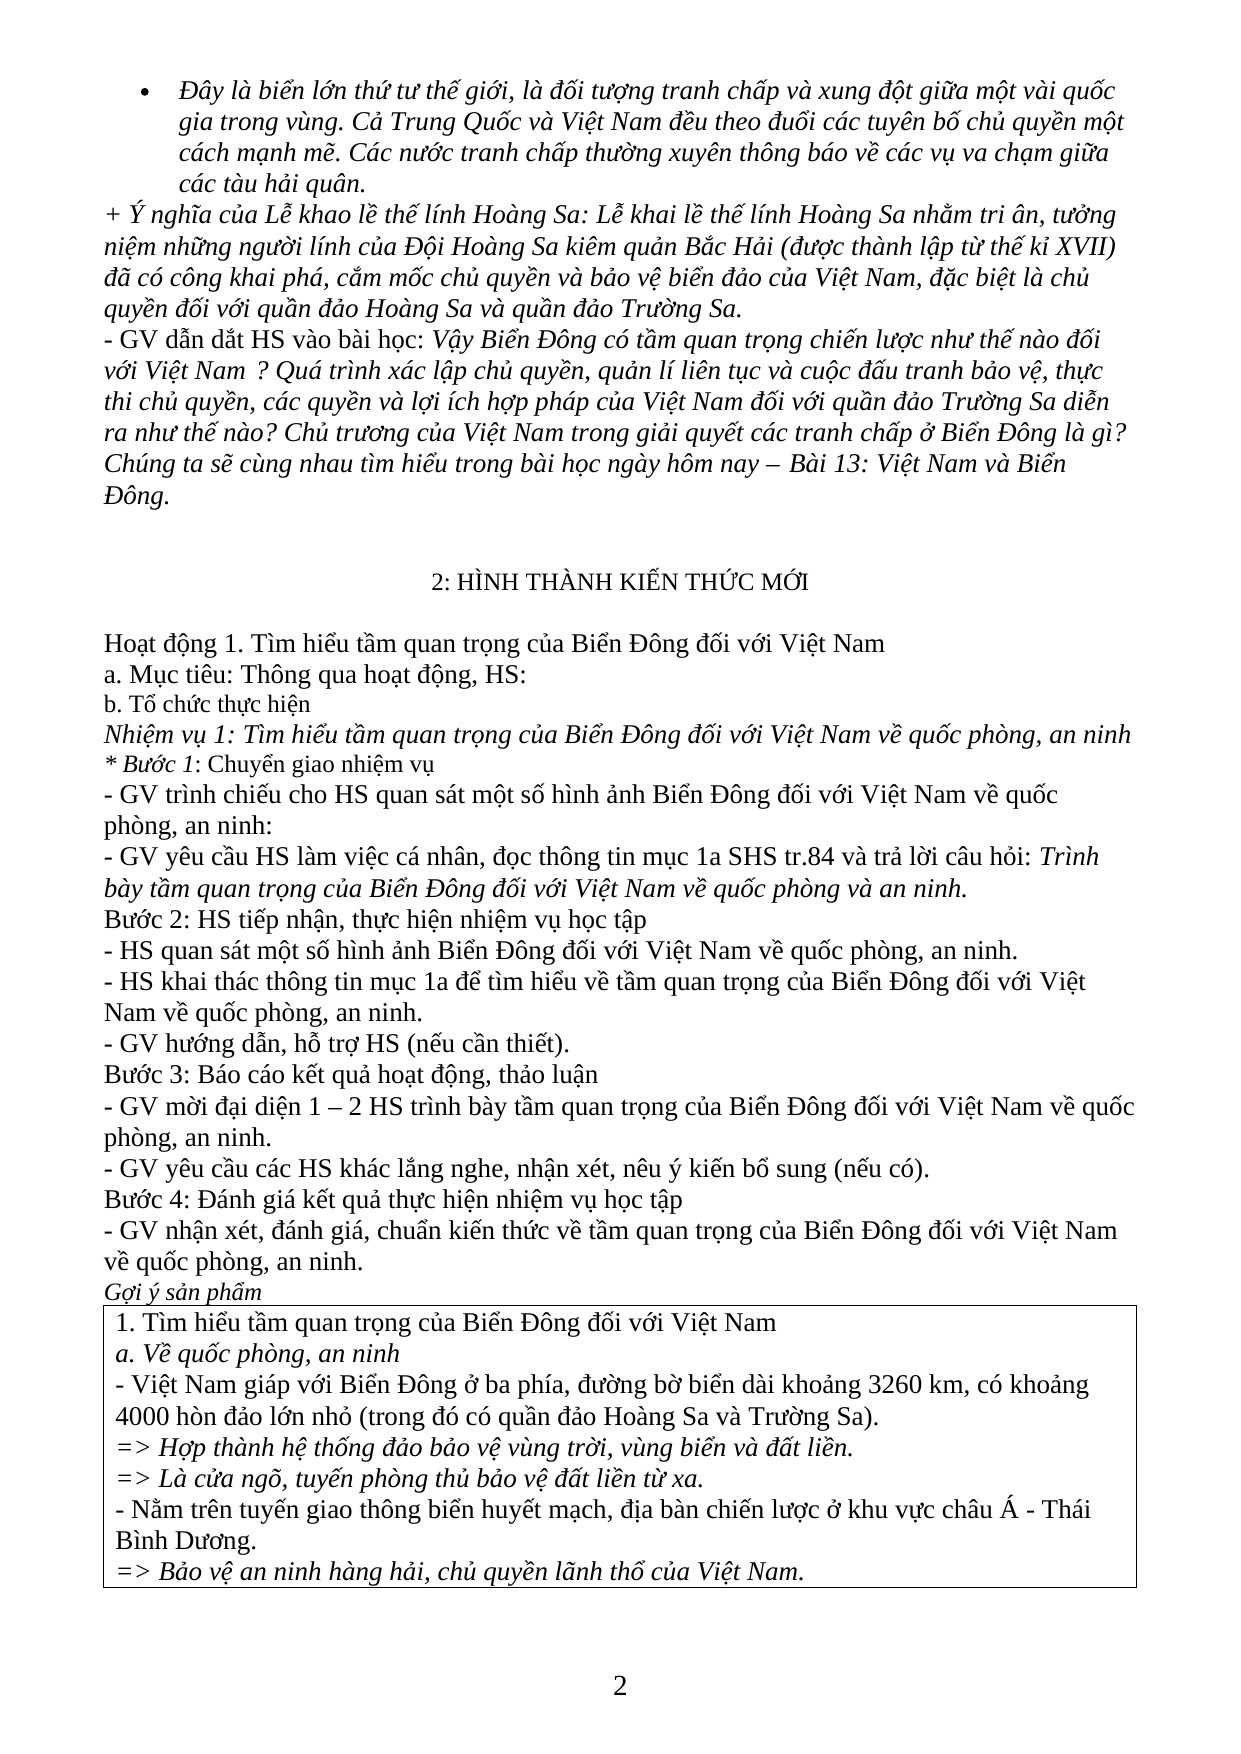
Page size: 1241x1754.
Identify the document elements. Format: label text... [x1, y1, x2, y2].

list Đây là biển lớn thứ tư thế giới, là đối tượng tranh chấp và xung đột giữa một vài quốc gia trong vùng. Cả Trung Quốc và Việt Nam đều theo đuổi các tuyên bố chủ quyền một cách mạnh mẽ. Các nước tranh chấp thường xuyên thông báo về các vụ va chạm giữa các tàu hải quân. [141, 74, 1137, 198]
text - GV hướng dẫn, hỗ trợ HS (nếu cần thiết). [103, 1027, 1137, 1058]
text Gợi ý sản phẩm [103, 1277, 1137, 1305]
text b. Tổ chức thực hiện [103, 689, 1137, 718]
text a. Mục tiêu: Thông qua hoạt động, HS: [103, 658, 1137, 689]
text Hoạt động 1. Tìm hiểu tầm quan trọng của Biển Đông đối với Việt Nam [103, 627, 1137, 658]
text Bước 3: Báo cáo kết quả hoạt động, thảo luận [103, 1058, 1137, 1090]
text Bước 4: Đánh giá kết quả thực hiện nhiệm vụ học tập [103, 1183, 1137, 1214]
text - GV yêu cầu các HS khác lắng nghe, nhận xét, nêu ý kiến bổ sung (nếu có). [103, 1152, 1137, 1183]
text - HS quan sát một số hình ảnh Biển Đông đối với Việt Nam về quốc phòng, an ninh. [103, 934, 1137, 965]
text 2: HÌNH THÀNH KIẾN THỨC MỚI [103, 567, 1137, 596]
text Bước 2: HS tiếp nhận, thực hiện nhiệm vụ học tập [103, 903, 1137, 934]
text - GV yêu cầu HS làm việc cá nhân, đọc thông tin mục 1a SHS tr.84 và trả lời câu hỏi: Trình bày tầm quan trọng của Biển Đông đối với Việt Nam về quốc phòng và an ninh. [103, 841, 1137, 903]
text - HS khai thác thông tin mục 1a để tìm hiểu về tầm quan trọng của Biển Đông đối với Việt Nam về quốc phòng, an ninh. [103, 965, 1137, 1027]
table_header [104, 1306, 1136, 1587]
text Nhiệm vụ 1: Tìm hiểu tầm quan trọng của Biển Đông đối với Việt Nam về quốc phòng, an ninh [103, 718, 1137, 749]
text - GV trình chiếu cho HS quan sát một số hình ảnh Biển Đông đối với Việt Nam về quốc phòng, an ninh: [103, 778, 1137, 841]
text + Ý nghĩa của Lễ khao lề thế lính Hoàng Sa: Lễ khai lề thế lính Hoàng Sa nhằm tri ân, tưởng niệm những người lính của Đội Hoàng Sa kiêm quản Bắc Hải (được thành lập từ thế kỉ XVII) đã có công khai phá, cắm mốc chủ quyền và bảo vệ biển đảo của Việt Nam, đặc biệt là chủ quyền đối với quần đảo Hoàng Sa và quần đảo Trường Sa. [103, 198, 1137, 323]
text - GV mời đại diện 1 – 2 HS trình bày tầm quan trọng của Biển Đông đối với Việt Nam về quốc phòng, an ninh. [103, 1090, 1137, 1152]
text - GV dẫn dắt HS vào bài học: Vậy Biển Đông có tầm quan trọng chiến lược như thế nào đối với Việt Nam ? Quá trình xác lập chủ quyền, quản lí liên tục và cuộc đấu tranh bảo vệ, thực thi chủ quyền, các quyền và lợi ích hợp pháp của Việt Nam đối với quần đảo Trường Sa diễn ra như thế nào? Chủ trương của Việt Nam trong giải quyết các tranh chấp ở Biển Đông là gì? Chúng ta sẽ cùng nhau tìm hiểu trong bài học ngày hôm nay – Bài 13: Việt Nam và Biển Đông. [103, 323, 1137, 510]
text - GV nhận xét, đánh giá, chuẩn kiến thức về tầm quan trọng của Biển Đông đối với Việt Nam về quốc phòng, an ninh. [103, 1214, 1137, 1277]
text * Bước 1: Chuyển giao nhiệm vụ [103, 749, 1137, 778]
